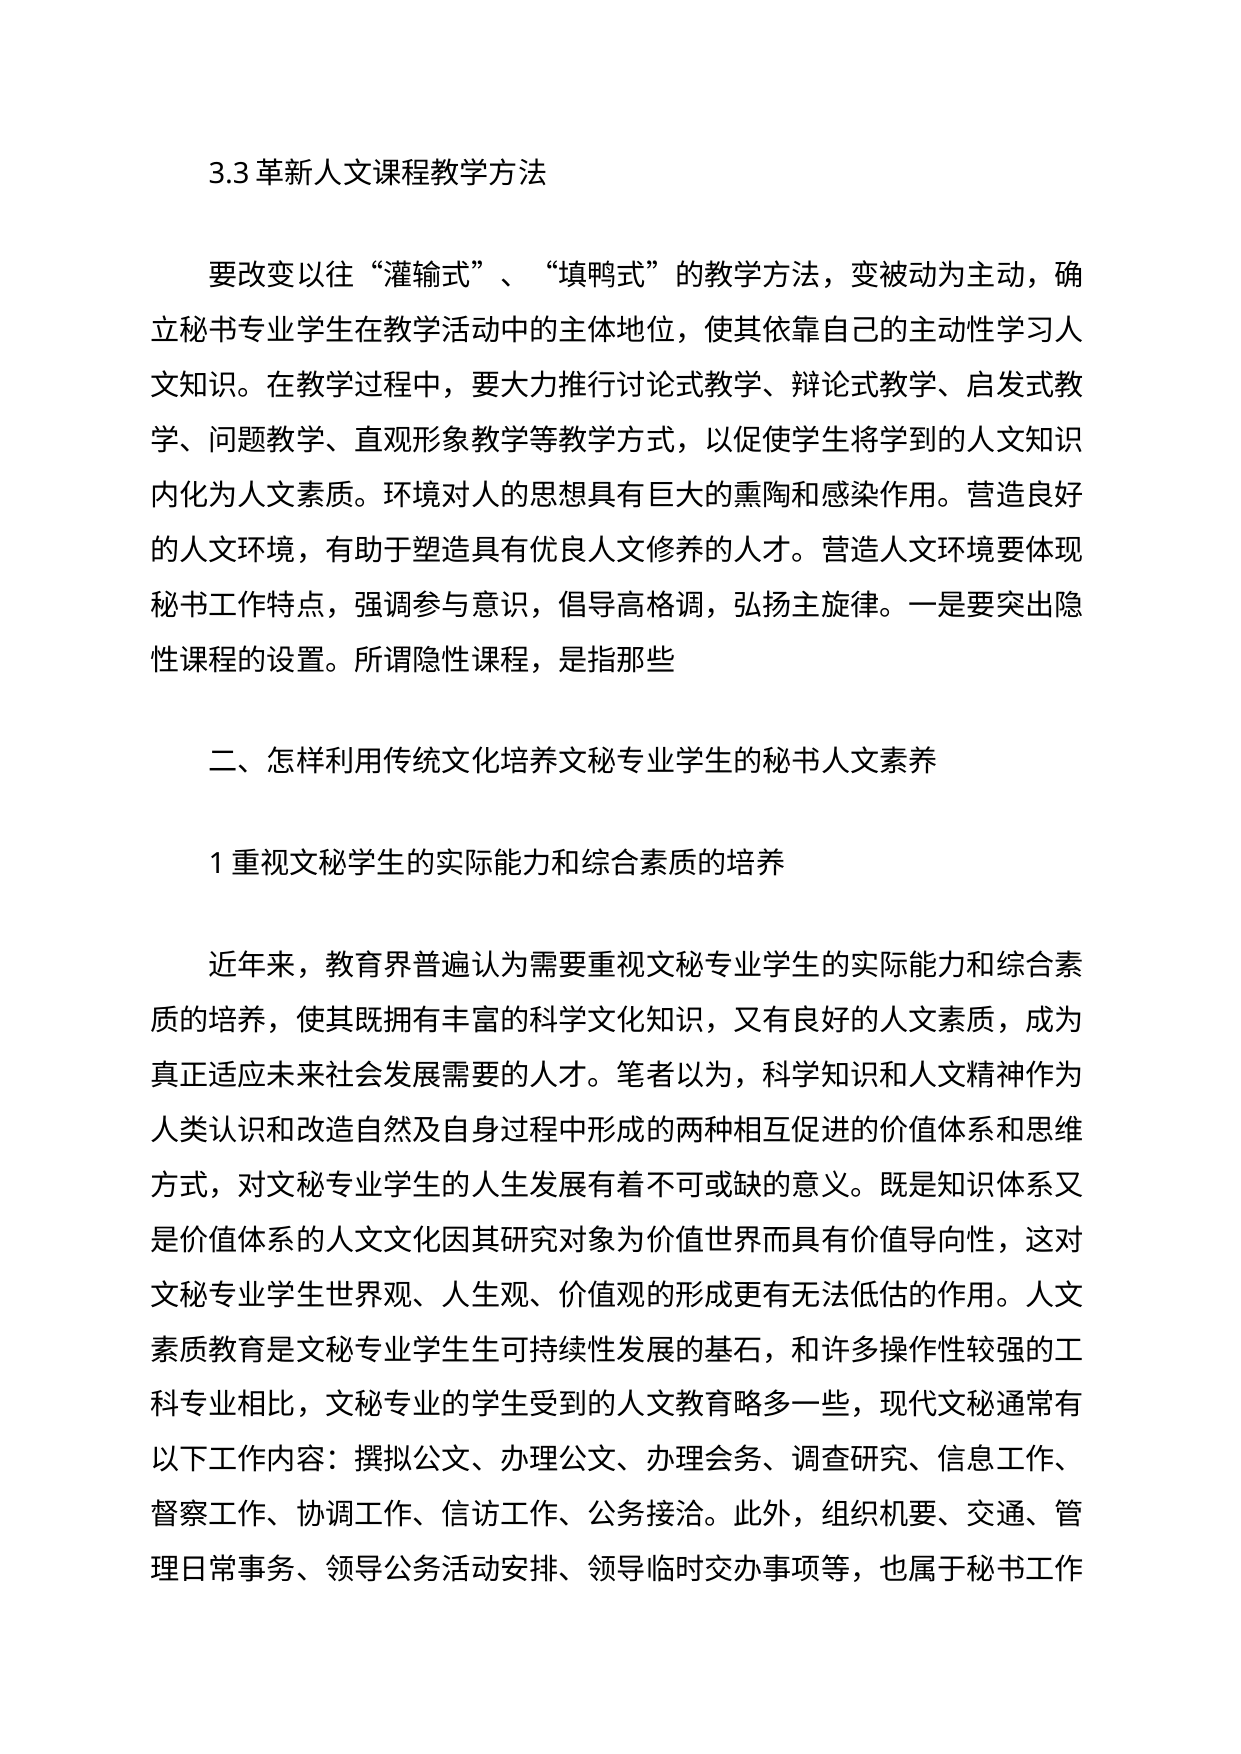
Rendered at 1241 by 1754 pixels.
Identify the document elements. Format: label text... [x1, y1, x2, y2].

text 1重视文秘学生的实际能力和综合素质的培养 [150, 840, 1090, 882]
text 3.3革新人文课程教学方法 [150, 150, 1090, 192]
text 要改变以往“灌输式”、“填鸭式”的教学方法，变被动为主动，确立秘书专业学生在教学活动中的主体地位，使其依靠自己的主动性学习人文知识。在教学过程中，要大力推行讨论式教学、辩论式教学、启发式教学、问题教学、直观形象教学等教学方式，以促使学生将学到的人文知识内化为人文素质。环境对人的思想具有巨大的熏陶和感染作用。营造良好的人文环境，有助于塑造具有优良人文修养的人才。营造人文环境要体现秘书工作特点，强调参与意识，倡导高格调，弘扬主旋律。一是要突出隐性课程的设置。所谓隐性课程，是指那些 [150, 252, 1090, 678]
text 二、怎样利用传统文化培养文秘专业学生的秘书人文素养 [150, 738, 1090, 780]
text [150, 942, 1090, 1588]
